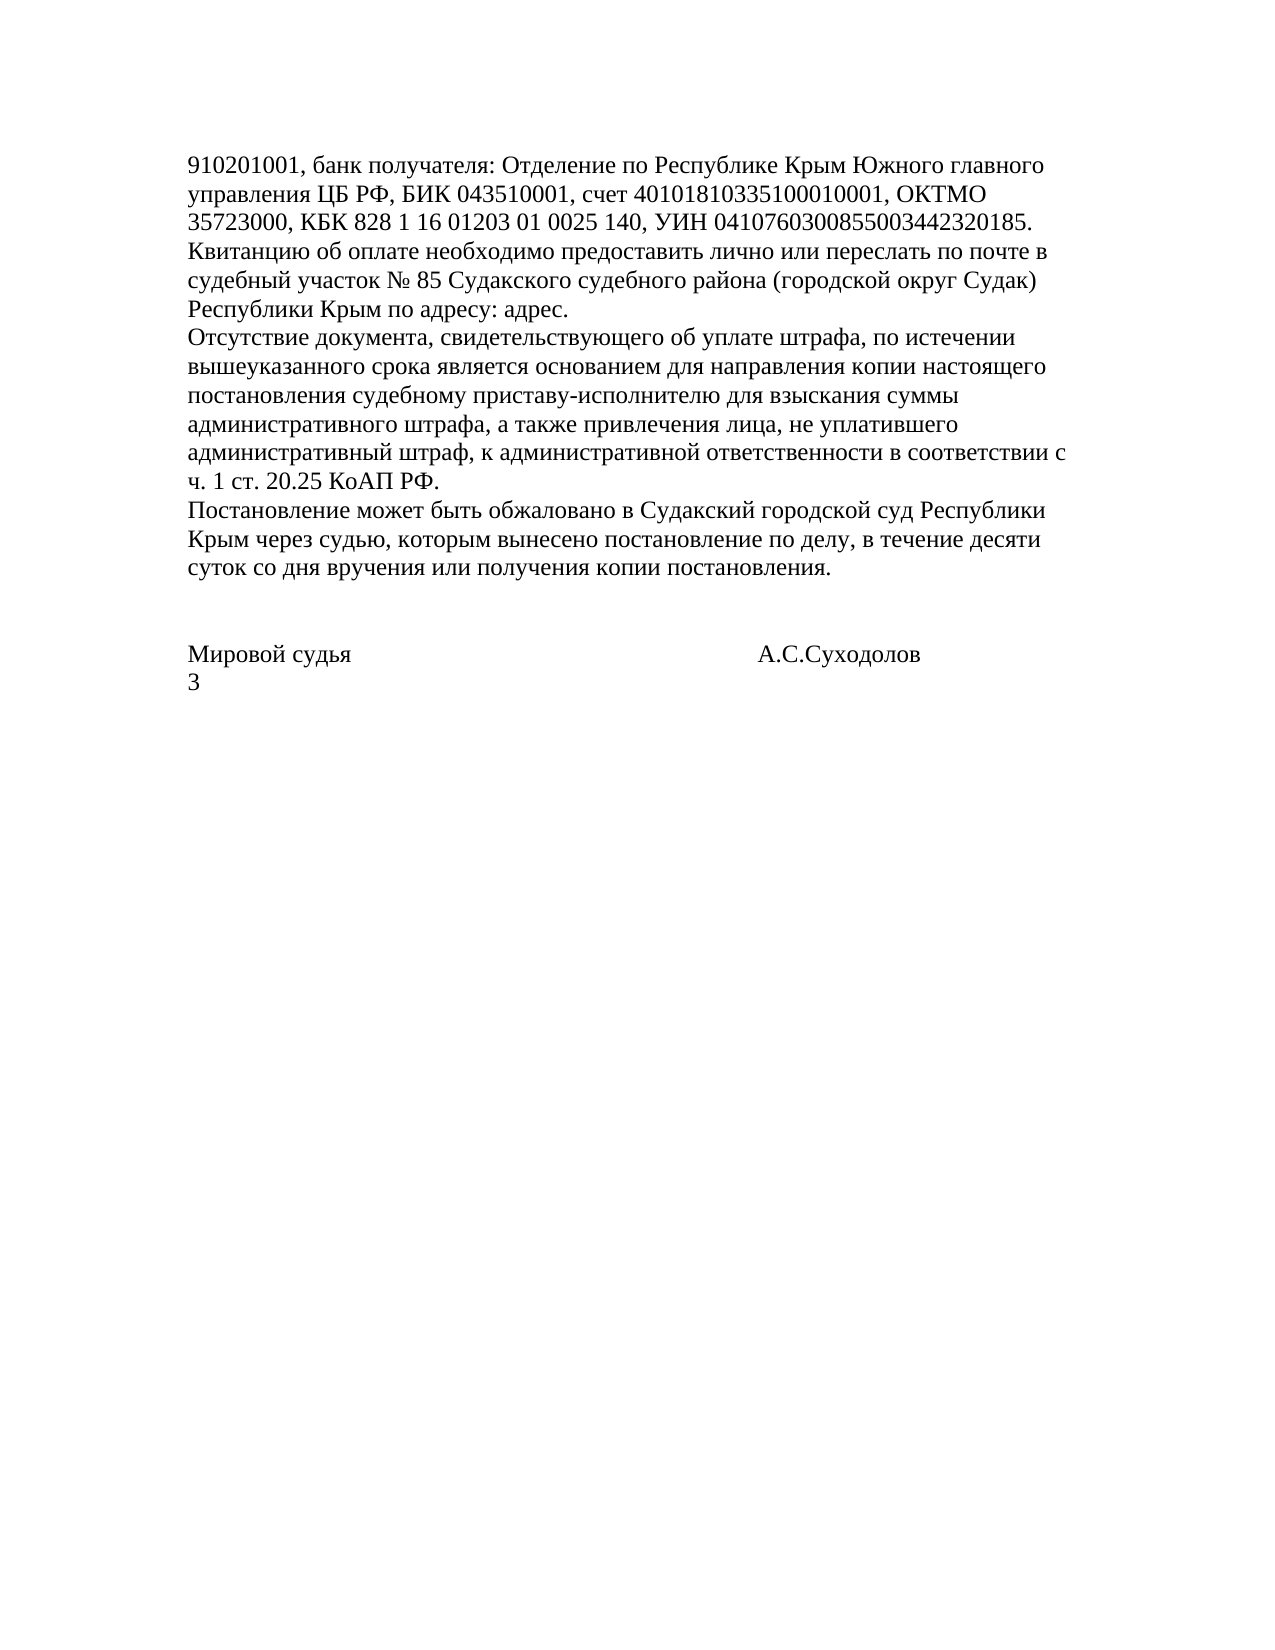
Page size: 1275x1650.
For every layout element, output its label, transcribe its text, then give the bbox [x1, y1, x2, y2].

text Мировой судья А.С.Суходолов [187, 639, 1087, 667]
text Постановление может быть обжаловано в Судакский городской суд Республики Крым через судью, которым вынесено постановление по делу, в течение десяти суток со дня вручения или получения копии постановления. [187, 495, 1087, 581]
text 3 [187, 667, 1087, 696]
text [187, 150, 1087, 236]
text Отсутствие документа, свидетельствующего об уплате штрафа, по истечении вышеуказанного срока является основанием для направления копии настоящего постановления судебному приставу-исполнителю для взыскания суммы административного штрафа, а также привлечения лица, не уплатившего административный штраф, к административной ответственности в соответствии с ч. 1 ст. 20.25 КоАП РФ. [187, 322, 1087, 495]
text Квитанцию об оплате необходимо предоставить лично или переслать по почте в судебный участок № 85 Судакского судебного района (городской округ Судак) Республики Крым по адресу: адрес. [187, 236, 1087, 322]
